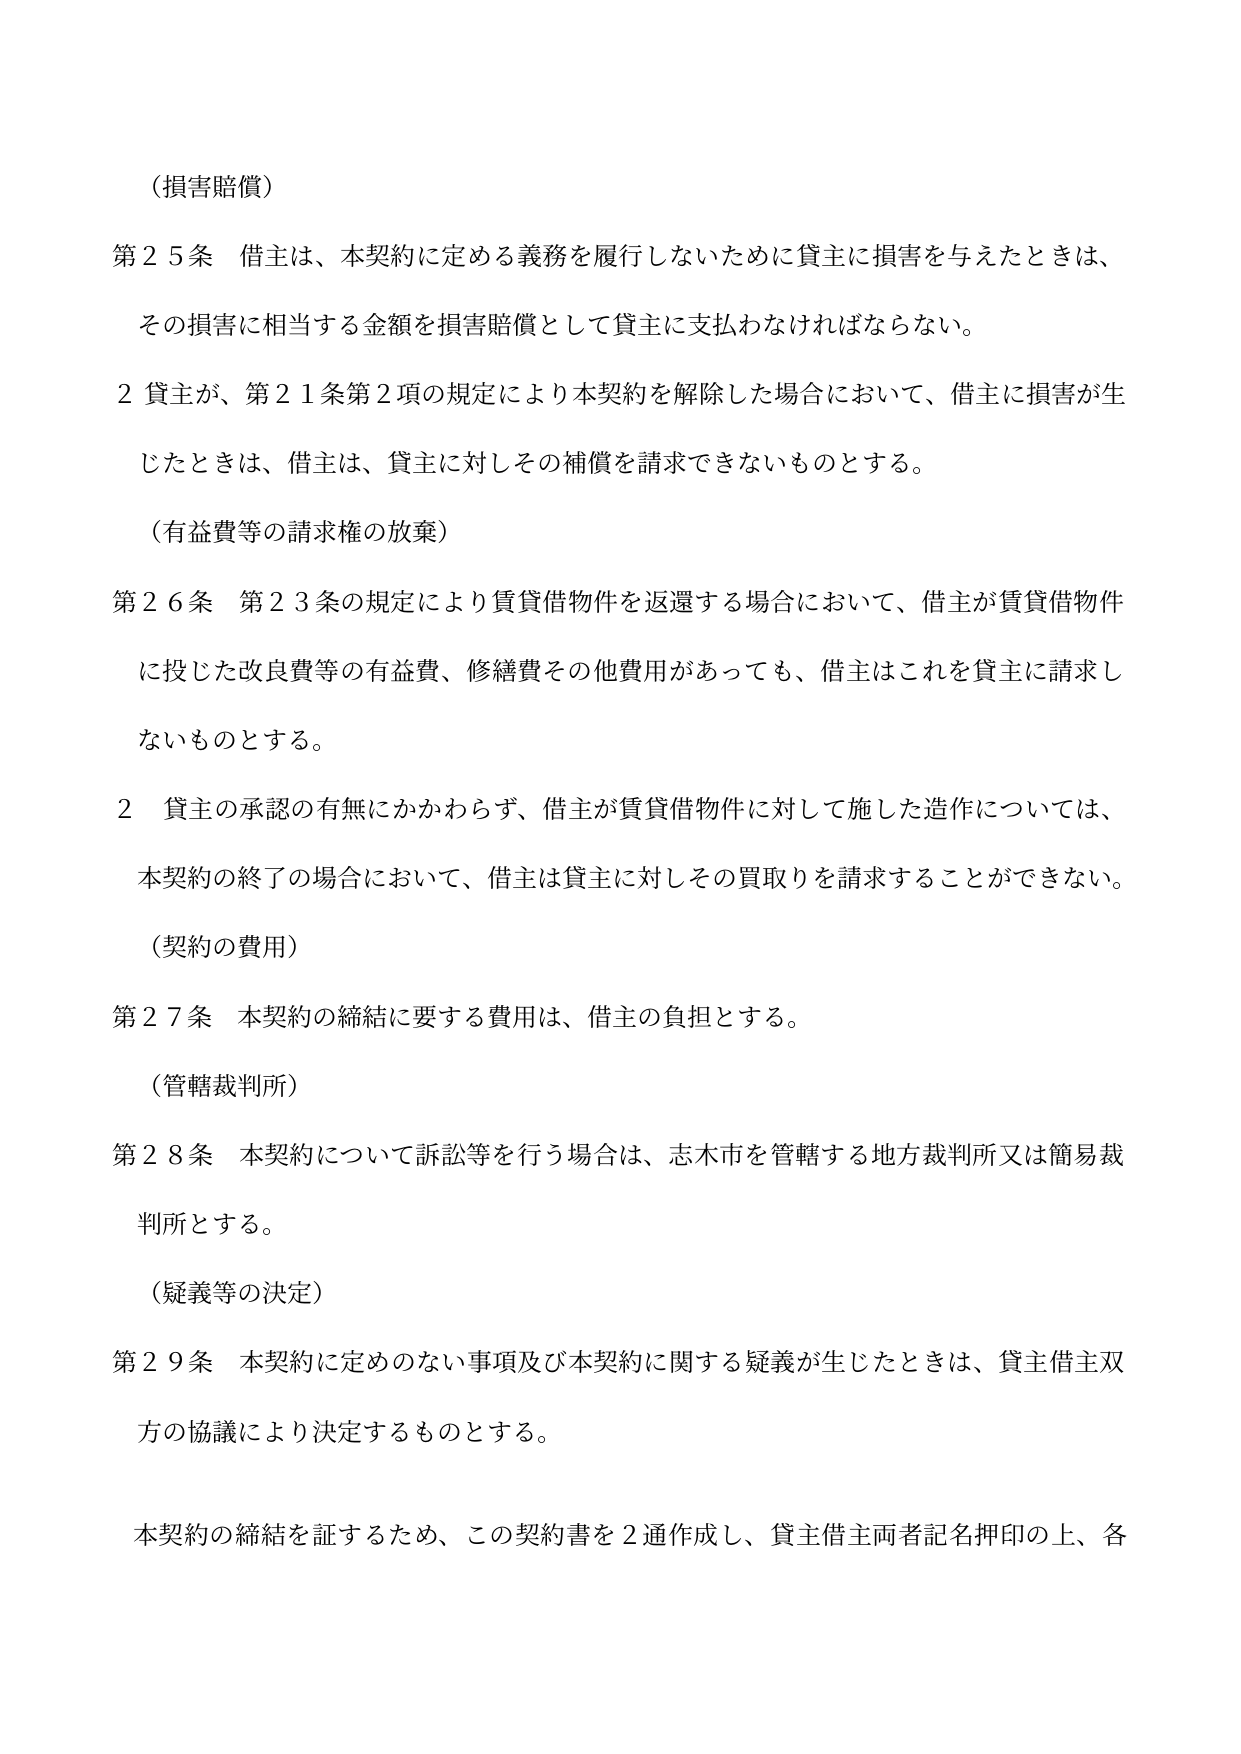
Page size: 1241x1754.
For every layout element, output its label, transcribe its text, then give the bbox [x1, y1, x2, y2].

text ２ 貸主が、第２１条第２項の規定により本契約を解除した場合において、借主に損害が生じたときは、借主は、貸主に対しその補償を請求できないものとする。 [112, 358, 1128, 497]
text 第２７条 本契約の締結に要する費用は、借主の負担とする。 [112, 981, 1128, 1050]
text 第２５条 借主は、本契約に定める義務を履行しないために貸主に損害を与えたときは、その損害に相当する金額を損害賠償として貸主に支払わなければならない。 [112, 220, 1128, 358]
text （有益費等の請求権の放棄） [112, 497, 1128, 566]
text 第２９条 本契約に定めのない事項及び本契約に関する疑義が生じたときは、貸主借主双方の協議により決定するものとする。 [112, 1327, 1128, 1465]
text （契約の費用） [112, 912, 1128, 981]
text （管轄裁判所） [112, 1050, 1128, 1119]
text 第２６条 第２３条の規定により賃貸借物件を返還する場合において、借主が賃貸借物件に投じた改良費等の有益費、修繕費その他費用があっても、借主はこれを貸主に請求しないものとする。 [112, 566, 1128, 773]
text （損害賠償） [112, 151, 1128, 220]
text ２ 貸主の承認の有無にかかわらず、借主が賃貸借物件に対して施した造作については、本契約の終了の場合において、借主は貸主に対しその買取りを請求することができない。 [112, 773, 1128, 912]
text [133, 1499, 1128, 1569]
text 第２８条 本契約について訴訟等を行う場合は、志木市を管轄する地方裁判所又は簡易裁判所とする。 [112, 1119, 1128, 1257]
text （疑義等の決定） [112, 1257, 1128, 1327]
